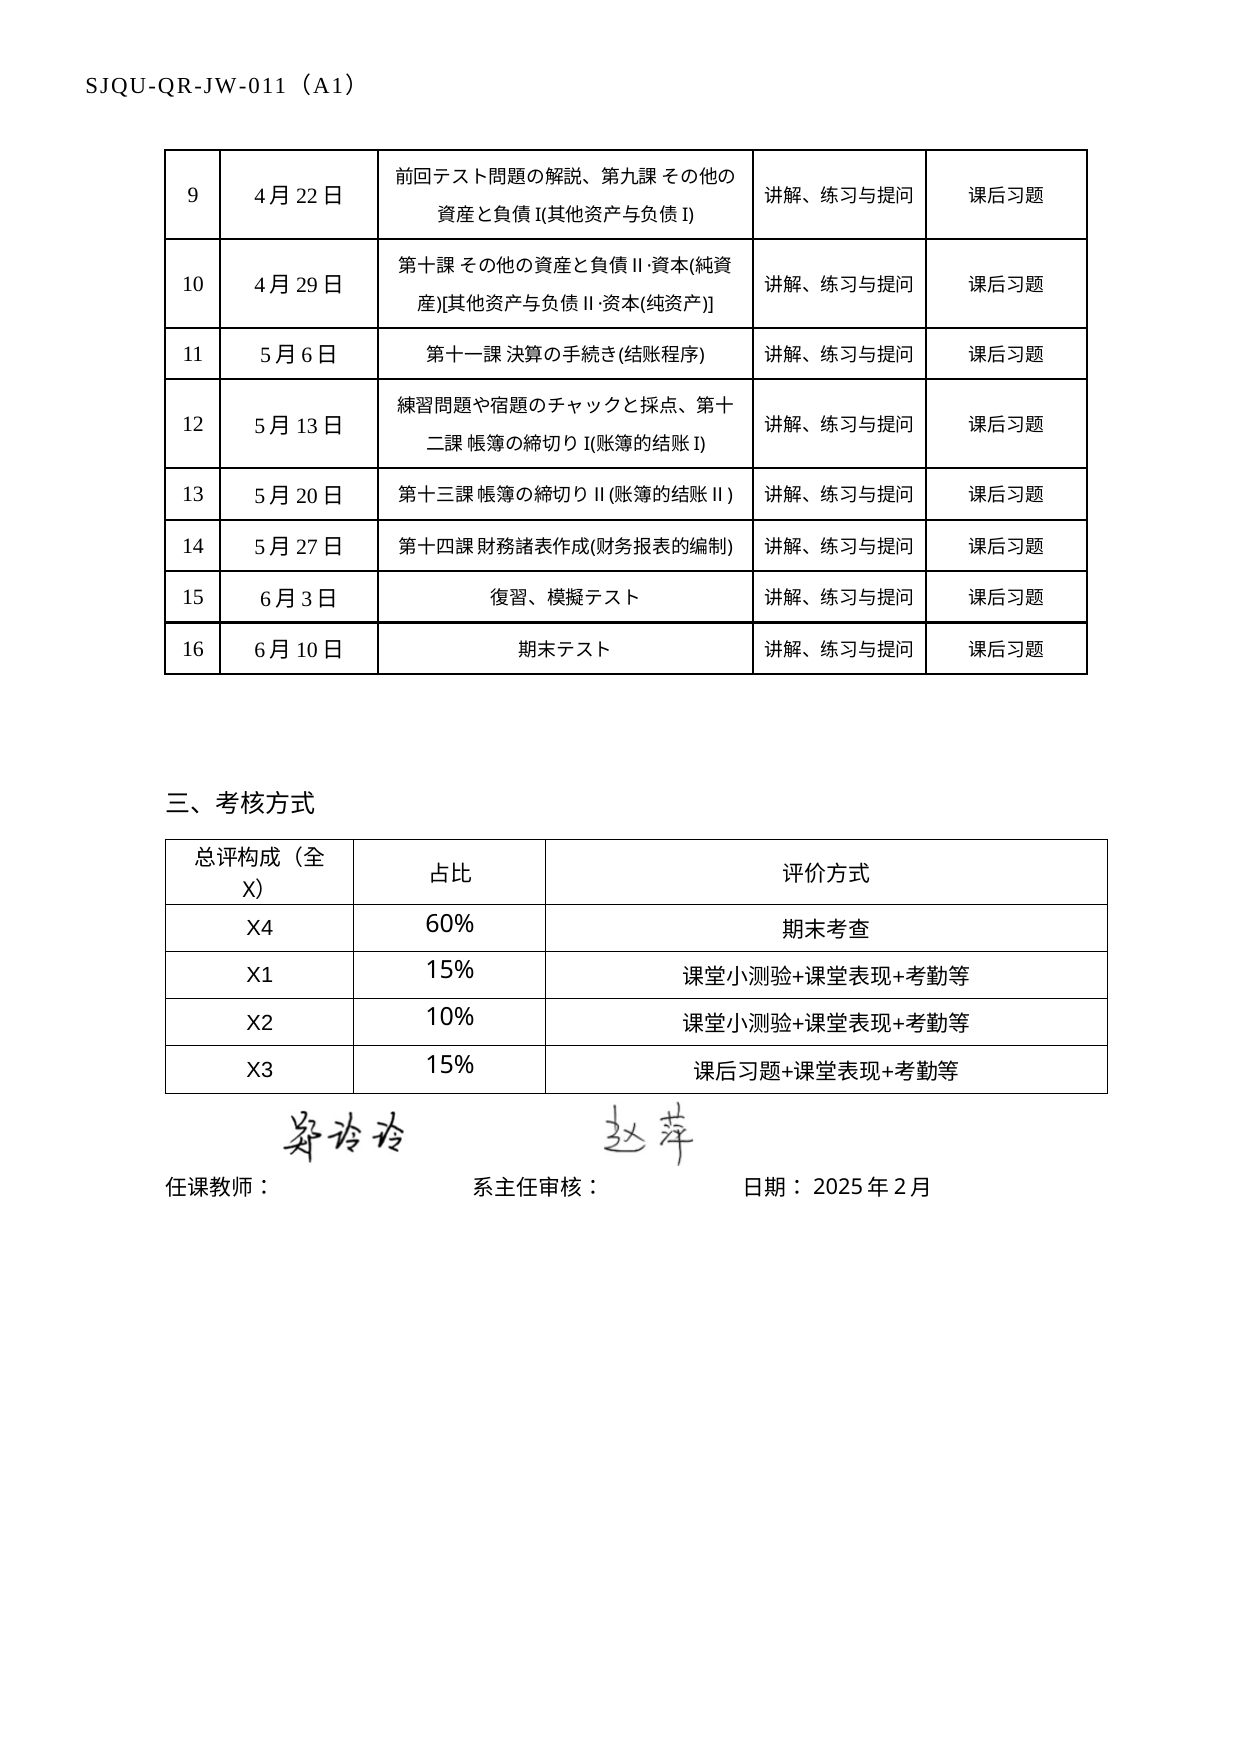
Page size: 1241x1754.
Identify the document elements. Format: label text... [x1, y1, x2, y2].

table_cell 4月29日 [221, 240, 377, 327]
table_cell 10 [166, 240, 219, 327]
table_cell 讲解、练习与提问 [754, 240, 925, 327]
table_cell 6月3日 [221, 572, 377, 621]
table_cell 课后习题 [927, 572, 1086, 621]
table_cell 课后习题 [927, 624, 1086, 673]
table_header 评价方式 [546, 840, 1107, 903]
table_cell X3 [166, 1046, 353, 1093]
table_cell 練習問題や宿題のチャックと採点、第十二課 帳簿の締切りI(账簿的结账I) [379, 380, 752, 467]
table_cell 5月6日 [221, 329, 377, 378]
table_cell 课堂小测验+课堂表现+考勤等 [546, 952, 1107, 998]
table_cell 讲解、练习与提问 [754, 624, 925, 673]
table_cell 讲解、练习与提问 [754, 329, 925, 378]
table_cell 课后习题+课堂表现+考勤等 [546, 1046, 1107, 1093]
table_cell 课后习题 [927, 240, 1086, 327]
table_cell 前回テスト問題の解説、第九課 その他の資産と負債I(其他资产与负债I) [379, 151, 752, 238]
table_header 总评构成（全X） [166, 840, 353, 903]
table_cell 第十課 その他の資産と負債Ⅱ·資本(純資産)[其他资产与负债Ⅱ·资本(纯资产)] [379, 240, 752, 327]
table_cell X1 [166, 952, 353, 998]
table_cell 9 [166, 151, 219, 238]
table_cell 11 [166, 329, 219, 378]
table_cell 第十四課 財務諸表作成(财务报表的编制) [379, 521, 752, 570]
text 三、考核方式 [165, 784, 1087, 820]
picture [603, 1101, 694, 1166]
table_cell 16 [166, 624, 219, 673]
picture [274, 1105, 414, 1166]
table_cell 5月20日 [221, 469, 377, 518]
table_cell 讲解、练习与提问 [754, 572, 925, 621]
table_cell X2 [166, 999, 353, 1045]
table_cell 讲解、练习与提问 [754, 151, 925, 238]
table_cell 15% [354, 952, 545, 998]
table_cell 14 [166, 521, 219, 570]
table_cell 12 [166, 380, 219, 467]
table_cell 60% [354, 905, 545, 951]
table_cell 復習、模擬テスト [379, 572, 752, 621]
table_cell 15 [166, 572, 219, 621]
table_cell 10% [354, 999, 545, 1045]
table_cell 课后习题 [927, 329, 1086, 378]
table_cell 期末テスト [379, 624, 752, 673]
table_cell 15% [354, 1046, 545, 1093]
table_cell 课堂小测验+课堂表现+考勤等 [546, 999, 1107, 1045]
table_cell 讲解、练习与提问 [754, 469, 925, 518]
table_cell 第十三課 帳簿の締切りⅡ(账簿的结账Ⅱ) [379, 469, 752, 518]
table_cell X4 [166, 905, 353, 951]
table_cell 课后习题 [927, 469, 1086, 518]
table_cell 第十一課 決算の手続き(结账程序) [379, 329, 752, 378]
text 任课教师： 系主任审核： 日期： 2025年2月 [165, 1101, 1087, 1214]
table_cell 课后习题 [927, 521, 1086, 570]
table_cell 课后习题 [927, 151, 1086, 238]
table_cell 5月27日 [221, 521, 377, 570]
table_cell 讲解、练习与提问 [754, 380, 925, 467]
table_cell 期末考查 [546, 905, 1107, 951]
table_cell 6月10日 [221, 624, 377, 673]
table_header 占比 [354, 840, 545, 903]
table_cell 课后习题 [927, 380, 1086, 467]
table_cell 4月22日 [221, 151, 377, 238]
table_cell 讲解、练习与提问 [754, 521, 925, 570]
table_cell 5月13日 [221, 380, 377, 467]
table_cell 13 [166, 469, 219, 518]
